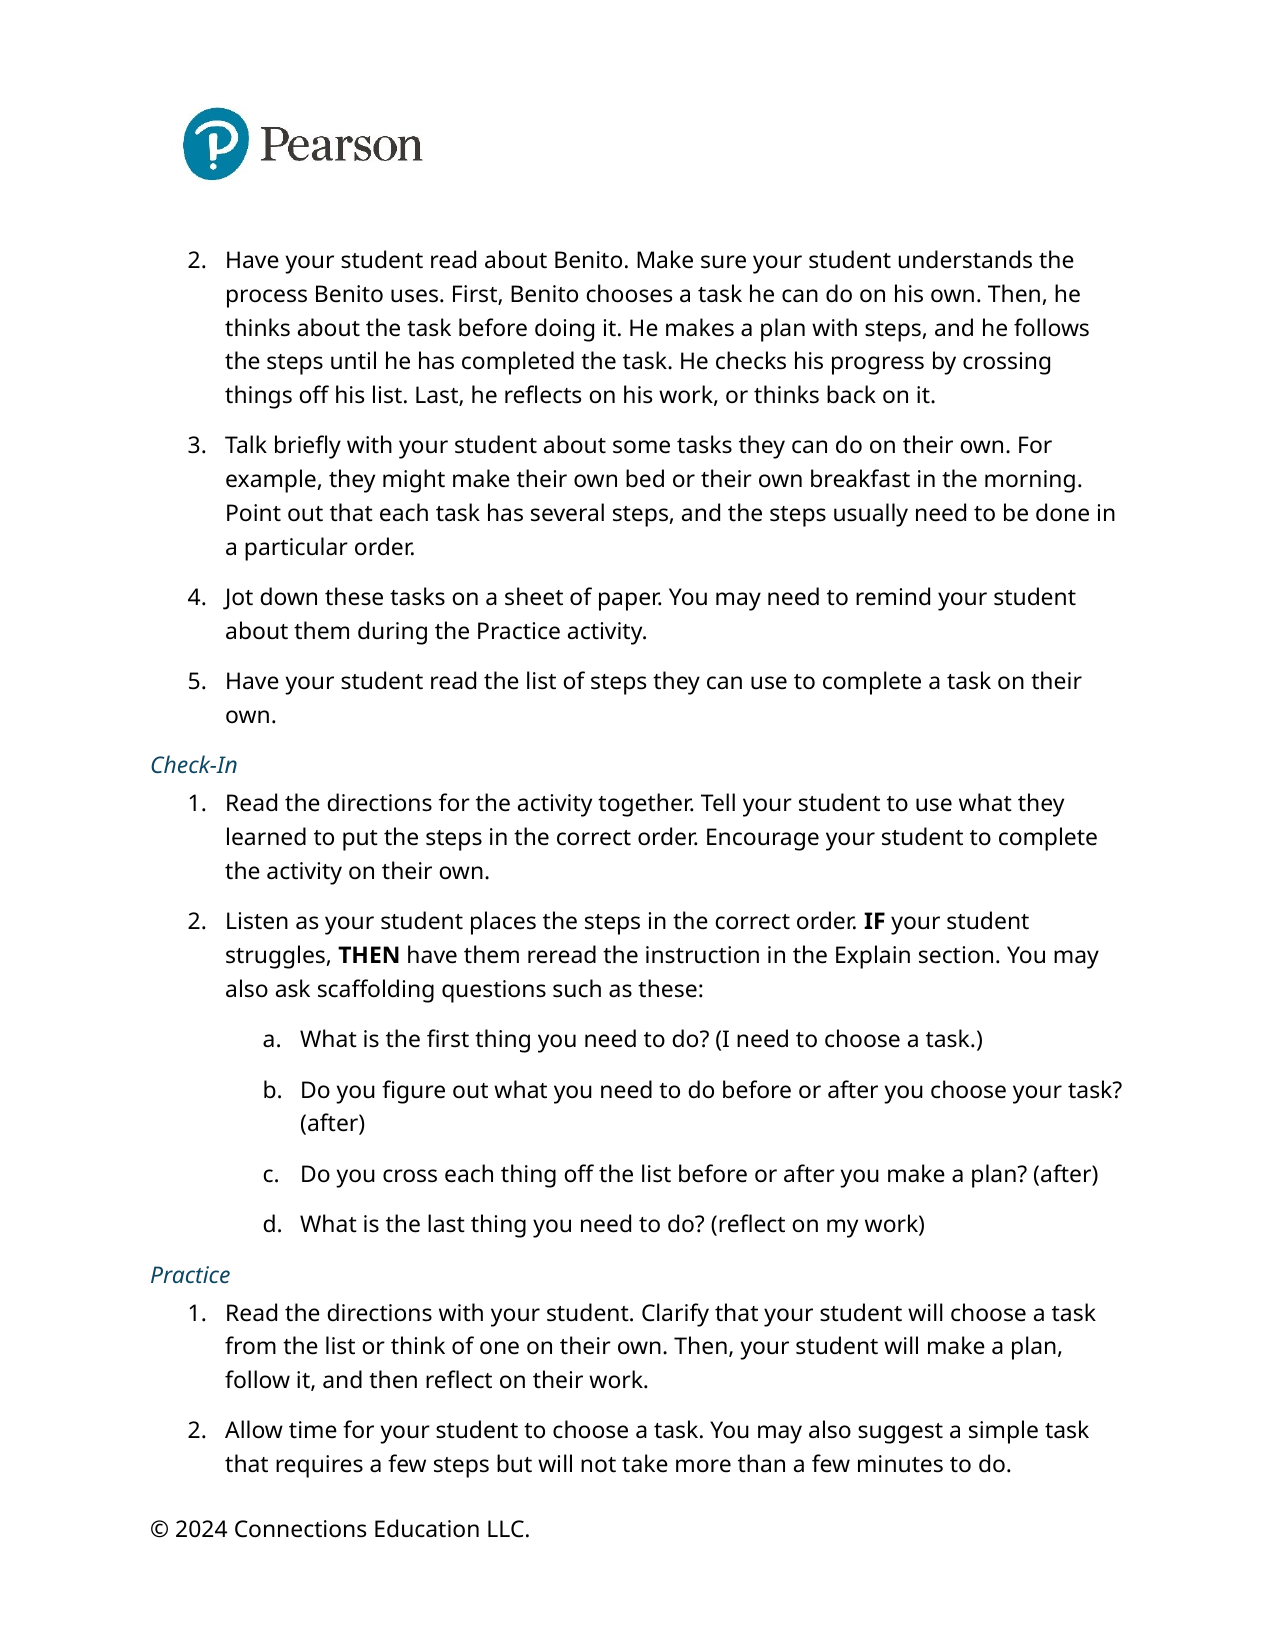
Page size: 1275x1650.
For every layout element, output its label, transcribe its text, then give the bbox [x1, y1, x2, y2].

list Do you cross each thing off the list before or after you make a plan? (after) [262, 1158, 1125, 1189]
list What is the last thing you need to do? (reflect on my work) [262, 1208, 1125, 1239]
list Talk briefly with your student about some tasks they can do on their own. For example, they might make their own bed or their own breakfast in the morning. Point out that each task has several steps, and the steps usually need to be done in a particular order. [187, 429, 1125, 562]
picture [150, 75, 455, 213]
list Read the directions with your student. Clarify that your student will choose a task from the list or think of one on their own. Then, your student will make a plan, follow it, and then reflect on their work. [187, 1296, 1125, 1395]
list Have your student read the list of steps they can use to complete a task on their own. [187, 665, 1125, 730]
list Listen as your student places the steps in the correct order. IF your student struggles, THEN have them reread the instruction in the Explain section. You may also ask scaffolding questions such as these: [187, 905, 1125, 1004]
list Read the directions for the activity together. Tell your student to use what they learned to put the steps in the correct order. Encourage your student to complete the activity on their own. [187, 787, 1125, 886]
list Jot down these tasks on a sheet of paper. You may need to remind your student about them during the Practice activity. [187, 581, 1125, 646]
list What is the first thing you need to do? (I need to choose a task.) [262, 1023, 1125, 1054]
list Do you figure out what you need to do before or after you choose your task? (after) [262, 1073, 1125, 1138]
subtitle Check-In [150, 749, 1125, 781]
list Allow time for your student to choose a task. You may also suggest a simple task that requires a few steps but will not take more than a few minutes to do. [187, 1414, 1125, 1479]
list Have your student read about Benito. Make sure your student understands the process Benito uses. First, Benito chooses a task he can do on his own. Then, he thinks about the task before doing it. He makes a plan with steps, and he follows the steps until he has completed the task. He checks his progress by crossing things off his list. Last, he reflects on his work, or thinks back on it. [187, 244, 1125, 410]
subtitle Practice [150, 1258, 1125, 1290]
